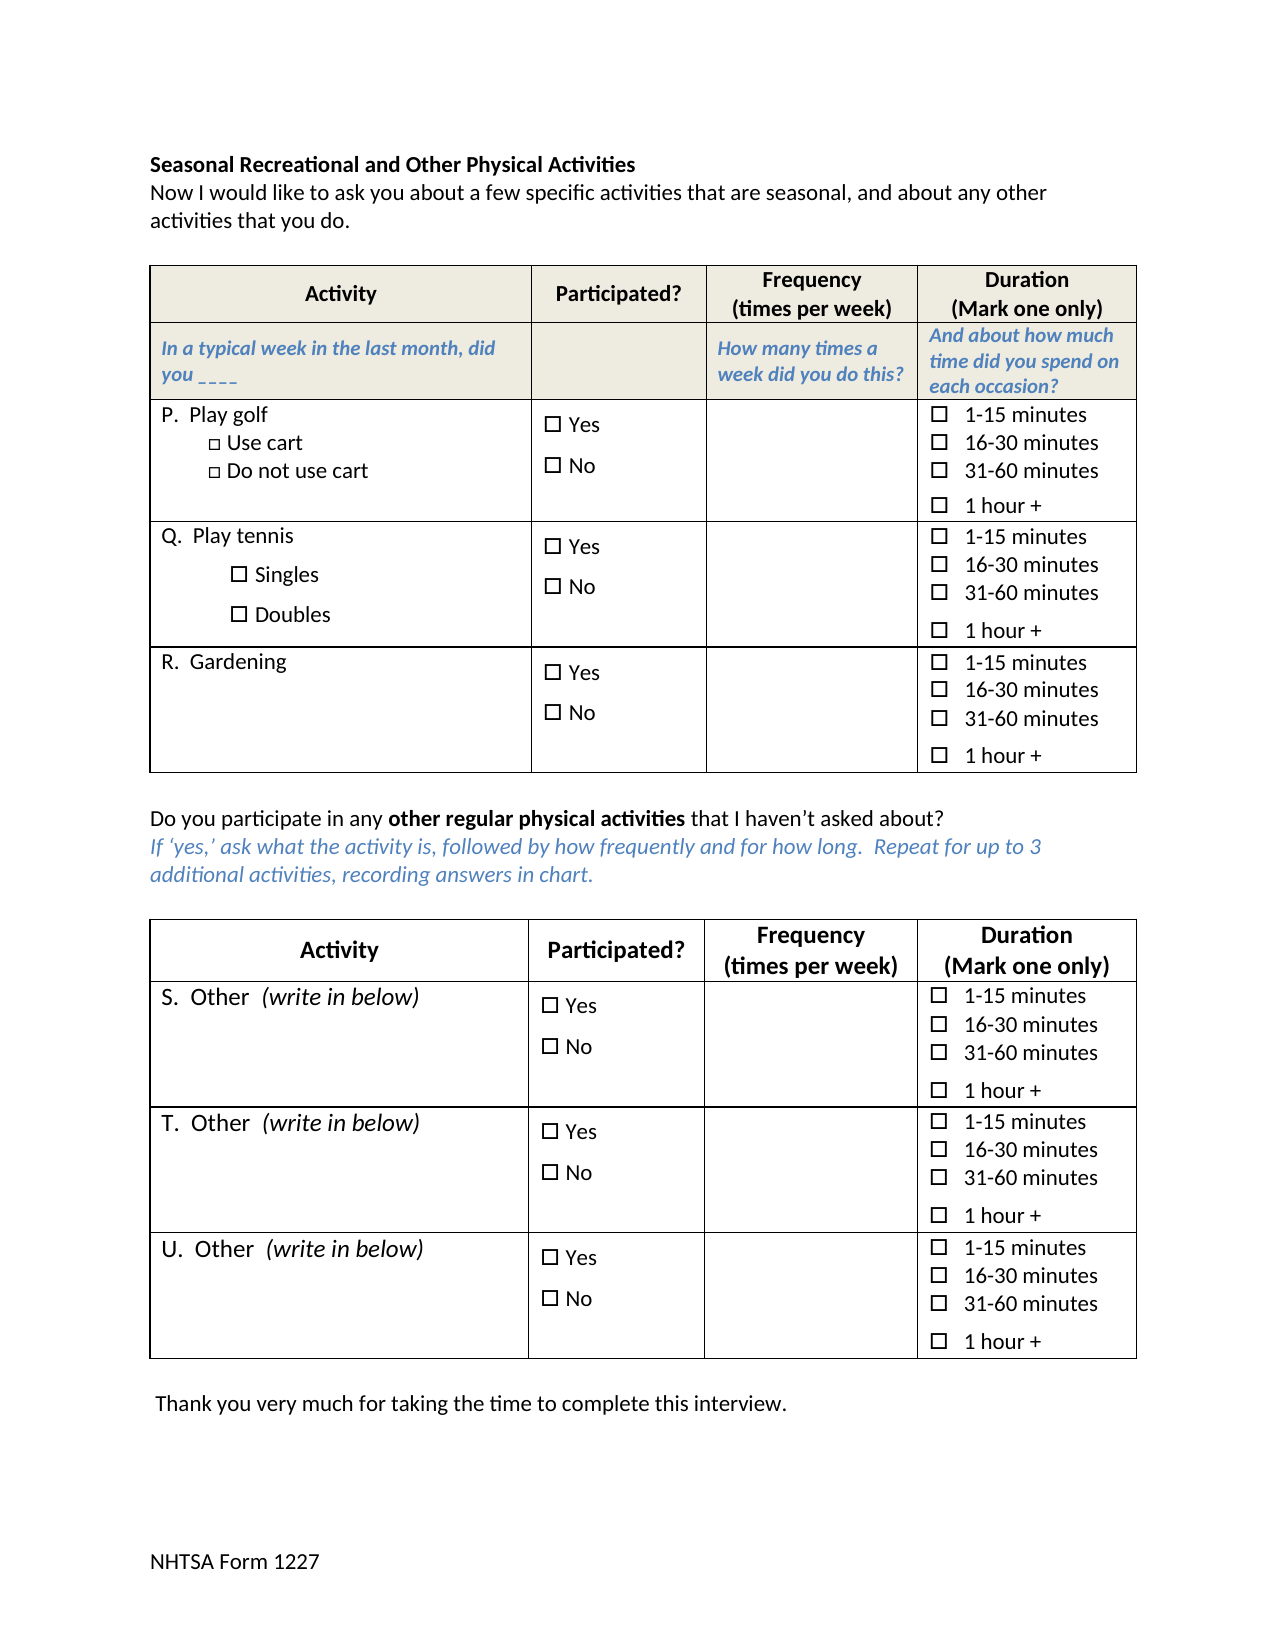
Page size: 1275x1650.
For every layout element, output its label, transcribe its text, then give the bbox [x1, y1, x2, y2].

table_cell S. Other (write in below) [151, 982, 528, 1106]
table_cell □ 1-15 minutes □ 16-30 minutes □ 31-60 minutes □ 1 hour + [918, 400, 1136, 521]
table_header Duration (Mark one only) [918, 920, 1136, 981]
table_cell P. Play golf □ Use cart □ Do not use cart [151, 400, 531, 521]
table_cell □ Yes □ No [532, 400, 706, 521]
table_cell R. Gardening [151, 648, 531, 772]
table_cell □ Yes □ No [532, 648, 706, 772]
table_cell □ Yes □ No [529, 1108, 704, 1232]
table_header Frequency (times per week) [707, 266, 917, 322]
table_cell In a typical week in the last month, did you ____ [151, 323, 531, 399]
table_cell [705, 1233, 917, 1358]
table_cell □ 1-15 minutes □ 16-30 minutes □ 31-60 minutes □ 1 hour + [918, 982, 1136, 1106]
table_cell How many times a week did you do this? [707, 323, 917, 399]
table_cell Q. Play tennis □ Singles □ Doubles [151, 522, 531, 646]
table_cell [707, 400, 917, 521]
table_cell □ 1-15 minutes □ 16-30 minutes □ 31-60 minutes □ 1 hour + [918, 1108, 1136, 1232]
table_cell And about how much time did you spend on each occasion? [918, 323, 1136, 399]
table_cell □ 1-15 minutes □ 16-30 minutes □ 31-60 minutes □ 1 hour + [918, 522, 1136, 646]
table_cell □ 1-15 minutes □ 16-30 minutes □ 31-60 minutes □ 1 hour + [918, 1233, 1136, 1358]
text Thank you very much for taking the time to complete this interview. [150, 1389, 1125, 1418]
table_header Activity [151, 920, 528, 981]
text Now I would like to ask you about a few specific activities that are seasonal, and about any other activities that you do. [150, 178, 1125, 234]
table_cell [707, 522, 917, 646]
text Seasonal Recreational and Other Physical Activities [150, 150, 1125, 178]
text Do you participate in any other regular physical activities that I haven’t asked about? [150, 804, 1125, 832]
table_header Frequency (times per week) [705, 920, 917, 981]
table_cell [705, 1108, 917, 1232]
text If ‘yes,’ ask what the activity is, followed by how frequently and for how long. Repeat for up to 3 additional activities, recording answers in chart. [150, 832, 1125, 888]
table_cell T. Other (write in below) [151, 1108, 528, 1232]
table_cell □ 1-15 minutes □ 16-30 minutes □ 31-60 minutes □ 1 hour + [918, 648, 1136, 772]
table_cell □ Yes □ No [529, 1233, 704, 1358]
table_cell [707, 648, 917, 772]
table_header Participated? [529, 920, 704, 981]
table_cell [705, 982, 917, 1106]
table_header Activity [151, 266, 531, 322]
table_header Participated? [532, 266, 706, 322]
table_cell U. Other (write in below) [151, 1233, 528, 1358]
table_header Duration (Mark one only) [918, 266, 1136, 322]
table_cell □ Yes □ No [532, 522, 706, 646]
table_cell □ Yes □ No [529, 982, 704, 1106]
table_cell [532, 323, 706, 399]
